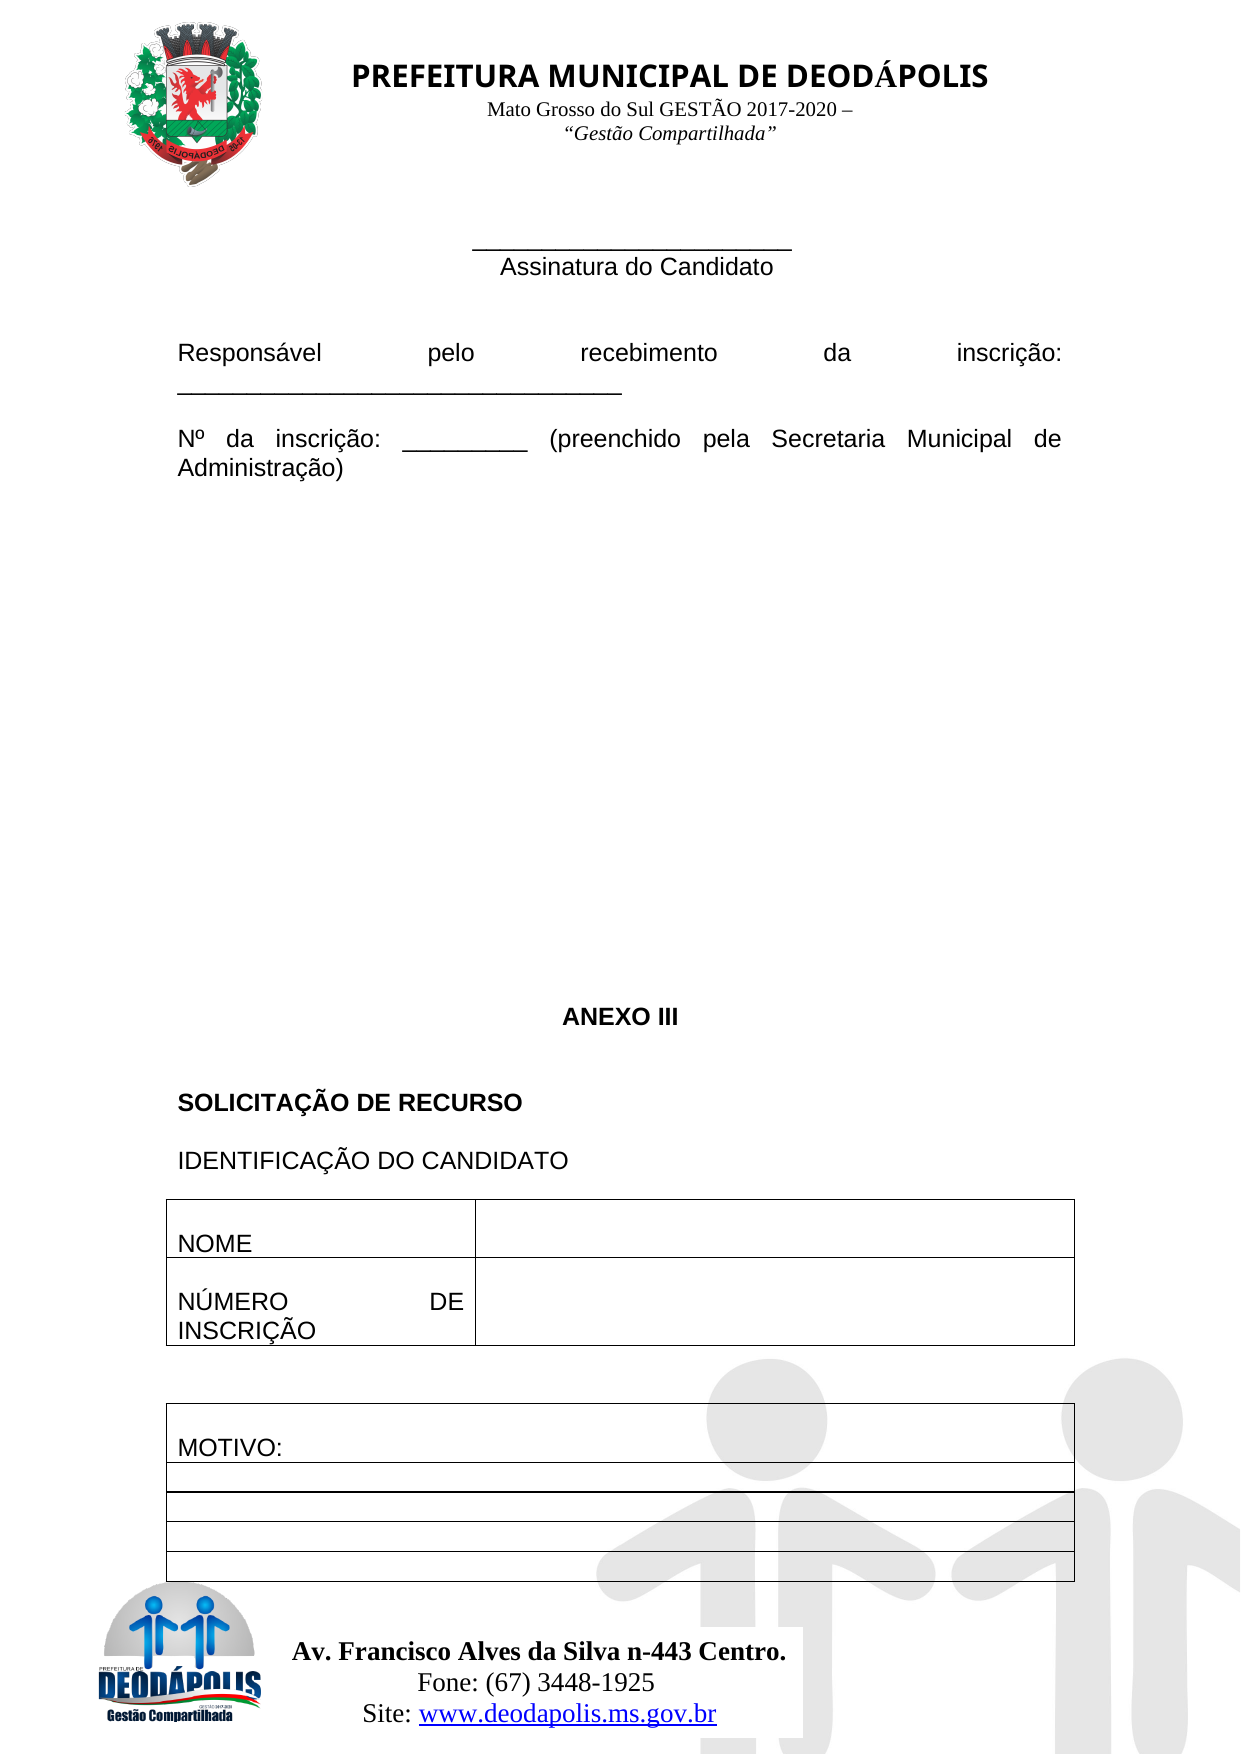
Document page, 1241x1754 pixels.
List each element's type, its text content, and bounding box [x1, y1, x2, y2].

table_cell [167, 1552, 1074, 1581]
table_cell [167, 1522, 1074, 1551]
text Responsável pelo recebimento da inscrição: ________________________________ [177, 338, 1063, 395]
table_cell [167, 1493, 1074, 1521]
table_cell [476, 1258, 1074, 1344]
text Assinatura do Candidato [398, 252, 1063, 280]
text ANEXO III [177, 1002, 1063, 1031]
table_header MOTIVO: [167, 1404, 1074, 1462]
table_cell [167, 1463, 1074, 1491]
table_header [476, 1200, 1074, 1257]
text _______________________ [177, 223, 1063, 252]
table_cell NÚMERO DE INSCRIÇÃO [167, 1258, 475, 1344]
text IDENTIFICAÇÃO DO CANDIDATO [177, 1146, 1063, 1175]
text Nº da inscrição: _________ (preenchido pela Secretaria Municipal de Administração) [177, 424, 1063, 482]
picture [0, 22, 1241, 1754]
table_header NOME [167, 1200, 475, 1257]
text SOLICITAÇÃO DE RECURSO [177, 1088, 1063, 1117]
